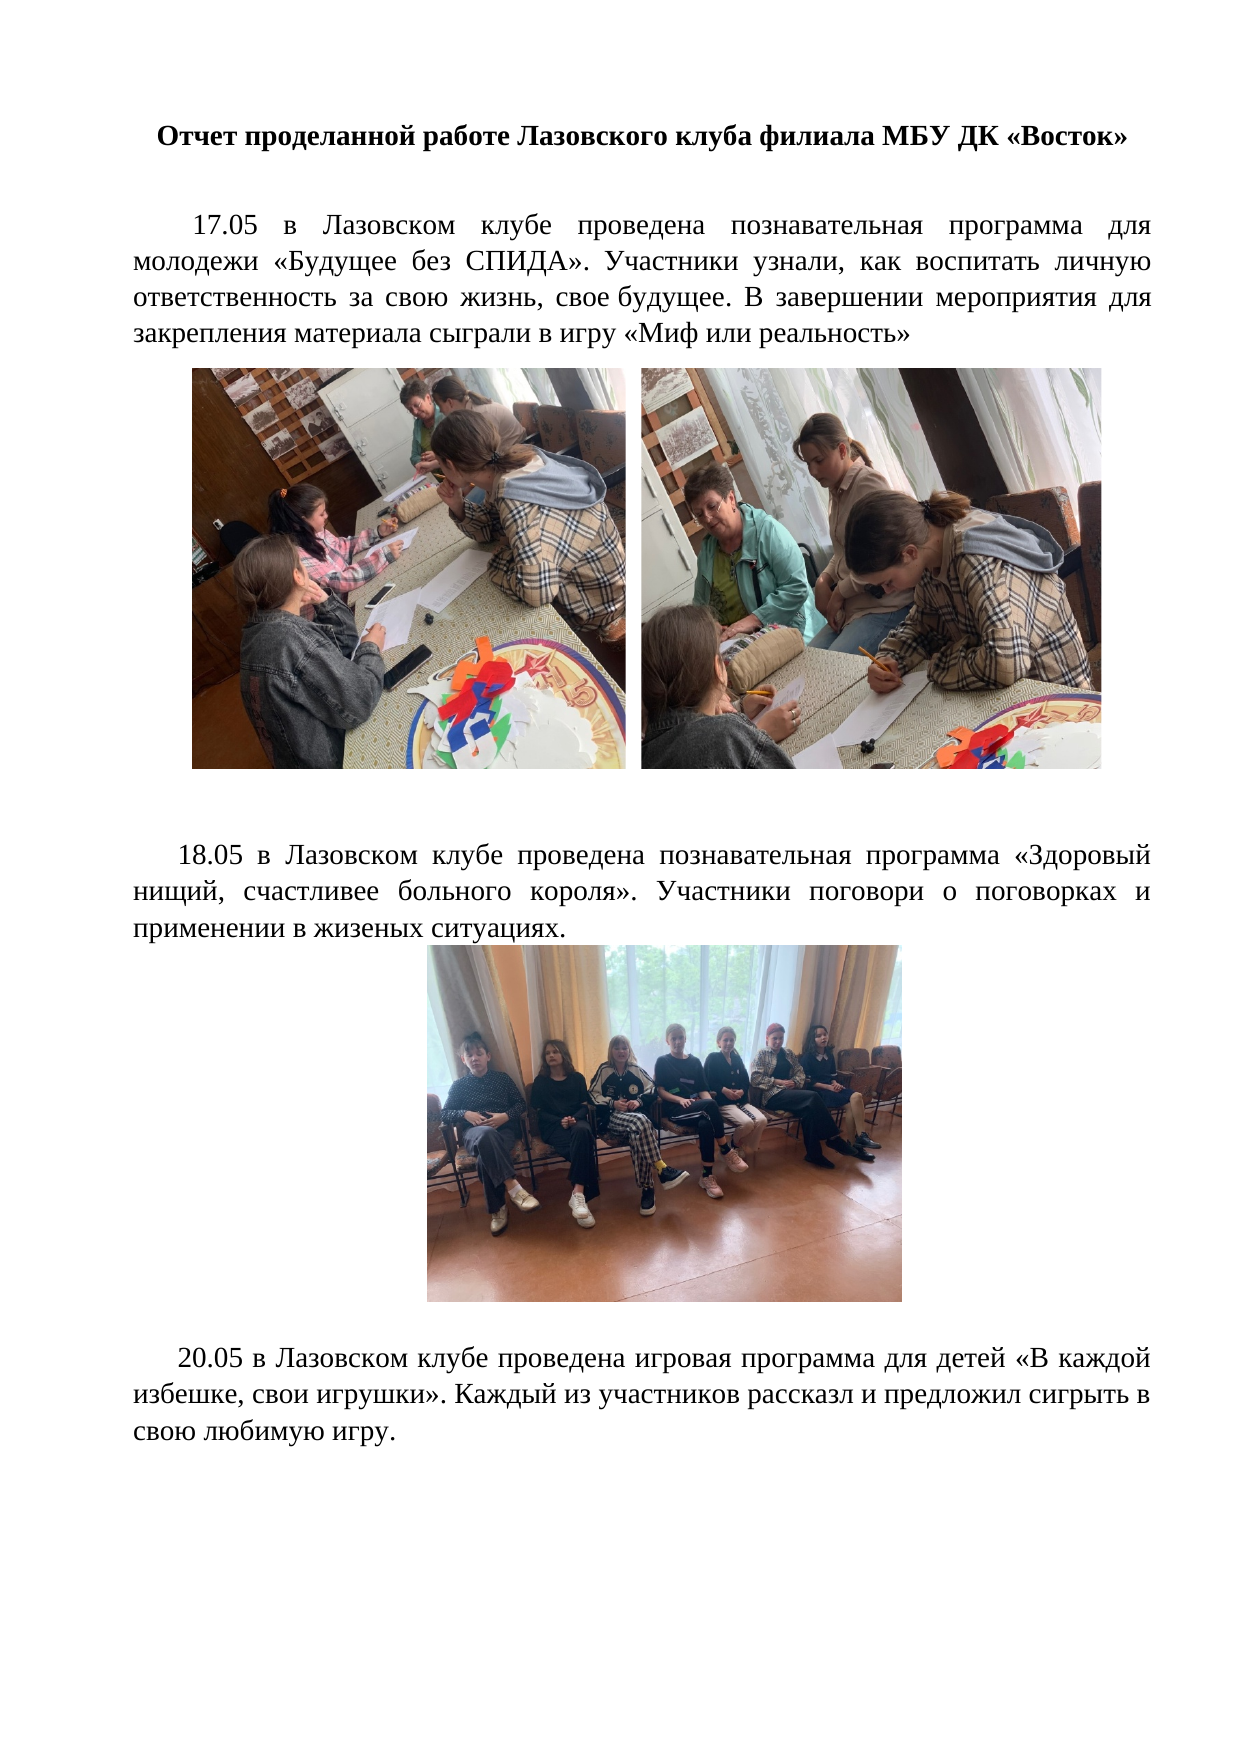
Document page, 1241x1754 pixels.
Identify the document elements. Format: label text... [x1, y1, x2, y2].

picture [192, 368, 626, 769]
text 18.05 в Лазовском клубе проведена познавательная программа «Здоровый нищий, счастливее больного короля». Участники поговори о поговорках и применении в жизеных ситуациях. [133, 837, 1152, 943]
picture [427, 945, 902, 1302]
text 20.05 в Лазовском клубе проведена игровая программа для детей «В каждой избешке, свои игрушки». Каждый из участников рассказл и предложил сигрыть в свою любимую игру. [133, 1340, 1152, 1446]
picture [641, 368, 1102, 769]
text Отчет проделанной работе Лазовского клуба филиала МБУ ДК «Восток» [133, 118, 1152, 152]
text 17.05 в Лазовском клубе проведена познавательная программа для молодежи «Будущее без СПИДА». Участники узнали, как воспитать личную ответственность за свою жизнь, свое будущее. В завершении мероприятия для закрепления материала сыграли в игру «Миф или реальность» [133, 207, 1152, 349]
